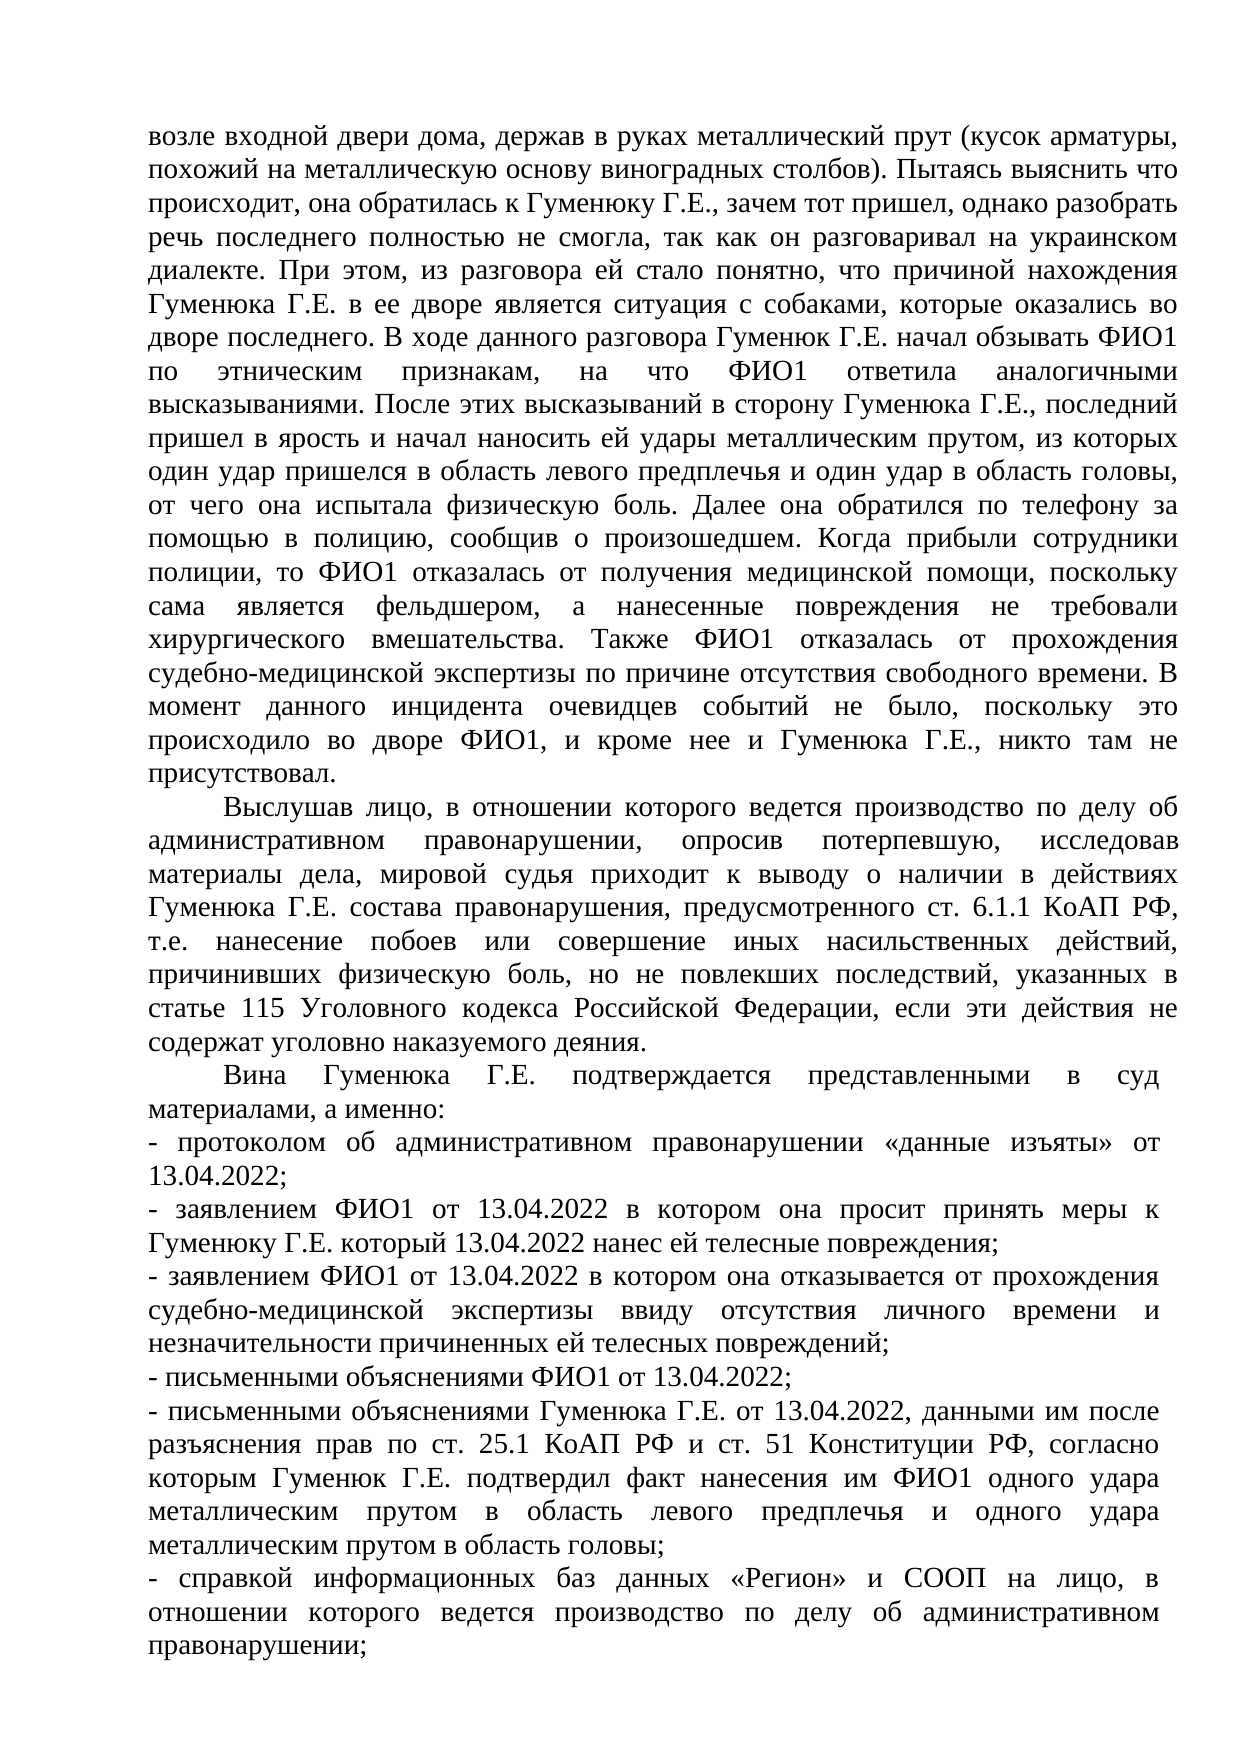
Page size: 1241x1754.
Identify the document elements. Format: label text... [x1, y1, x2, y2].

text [148, 118, 1179, 789]
text - письменными объяснениями Гуменюка Г.Е. от 13.04.2022, данными им после разъяснения прав по ст. 25.1 КоАП РФ и ст. 51 Конституции РФ, согласно которым Гуменюк Г.Е. подтвердил факт нанесения им ФИО1 одного удара металлическим прутом в область левого предплечья и одного удара металлическим прутом в область головы; [148, 1393, 1160, 1560]
text Выслушав лицо, в отношении которого ведется производство по делу об административном правонарушении, опросив потерпевшую, исследовав материалы дела, мировой судья приходит к выводу о наличии в действиях Гуменюка Г.Е. состава правонарушения, предусмотренного ст. 6.1.1 КоАП РФ, т.е. нанесение побоев или совершение иных насильственных действий, причинивших физическую боль, но не повлекших последствий, указанных в статье 115 Уголовного кодекса Российской Федерации, если эти действия не содержат уголовно наказуемого деяния. [148, 789, 1179, 1057]
text - письменными объяснениями ФИО1 от 13.04.2022; [148, 1359, 1160, 1393]
text - справкой информационных баз данных «Регион» и СООП на лицо, в отношении которого ведется производство по делу об административном правонарушении; [148, 1560, 1160, 1661]
text - протоколом об административном правонарушении «данные изъяты» от 13.04.2022; [148, 1124, 1160, 1191]
text Вина Гуменюка Г.Е. подтверждается представленными в суд материалами, а именно: [148, 1057, 1160, 1124]
text - заявлением ФИО1 от 13.04.2022 в котором она просит принять меры к Гуменюку Г.Е. который 13.04.2022 нанес ей телесные повреждения; [148, 1191, 1160, 1258]
text - заявлением ФИО1 от 13.04.2022 в котором она отказывается от прохождения судебно-медицинской экспертизы ввиду отсутствия личного времени и незначительности причиненных ей телесных повреждений; [148, 1258, 1160, 1359]
